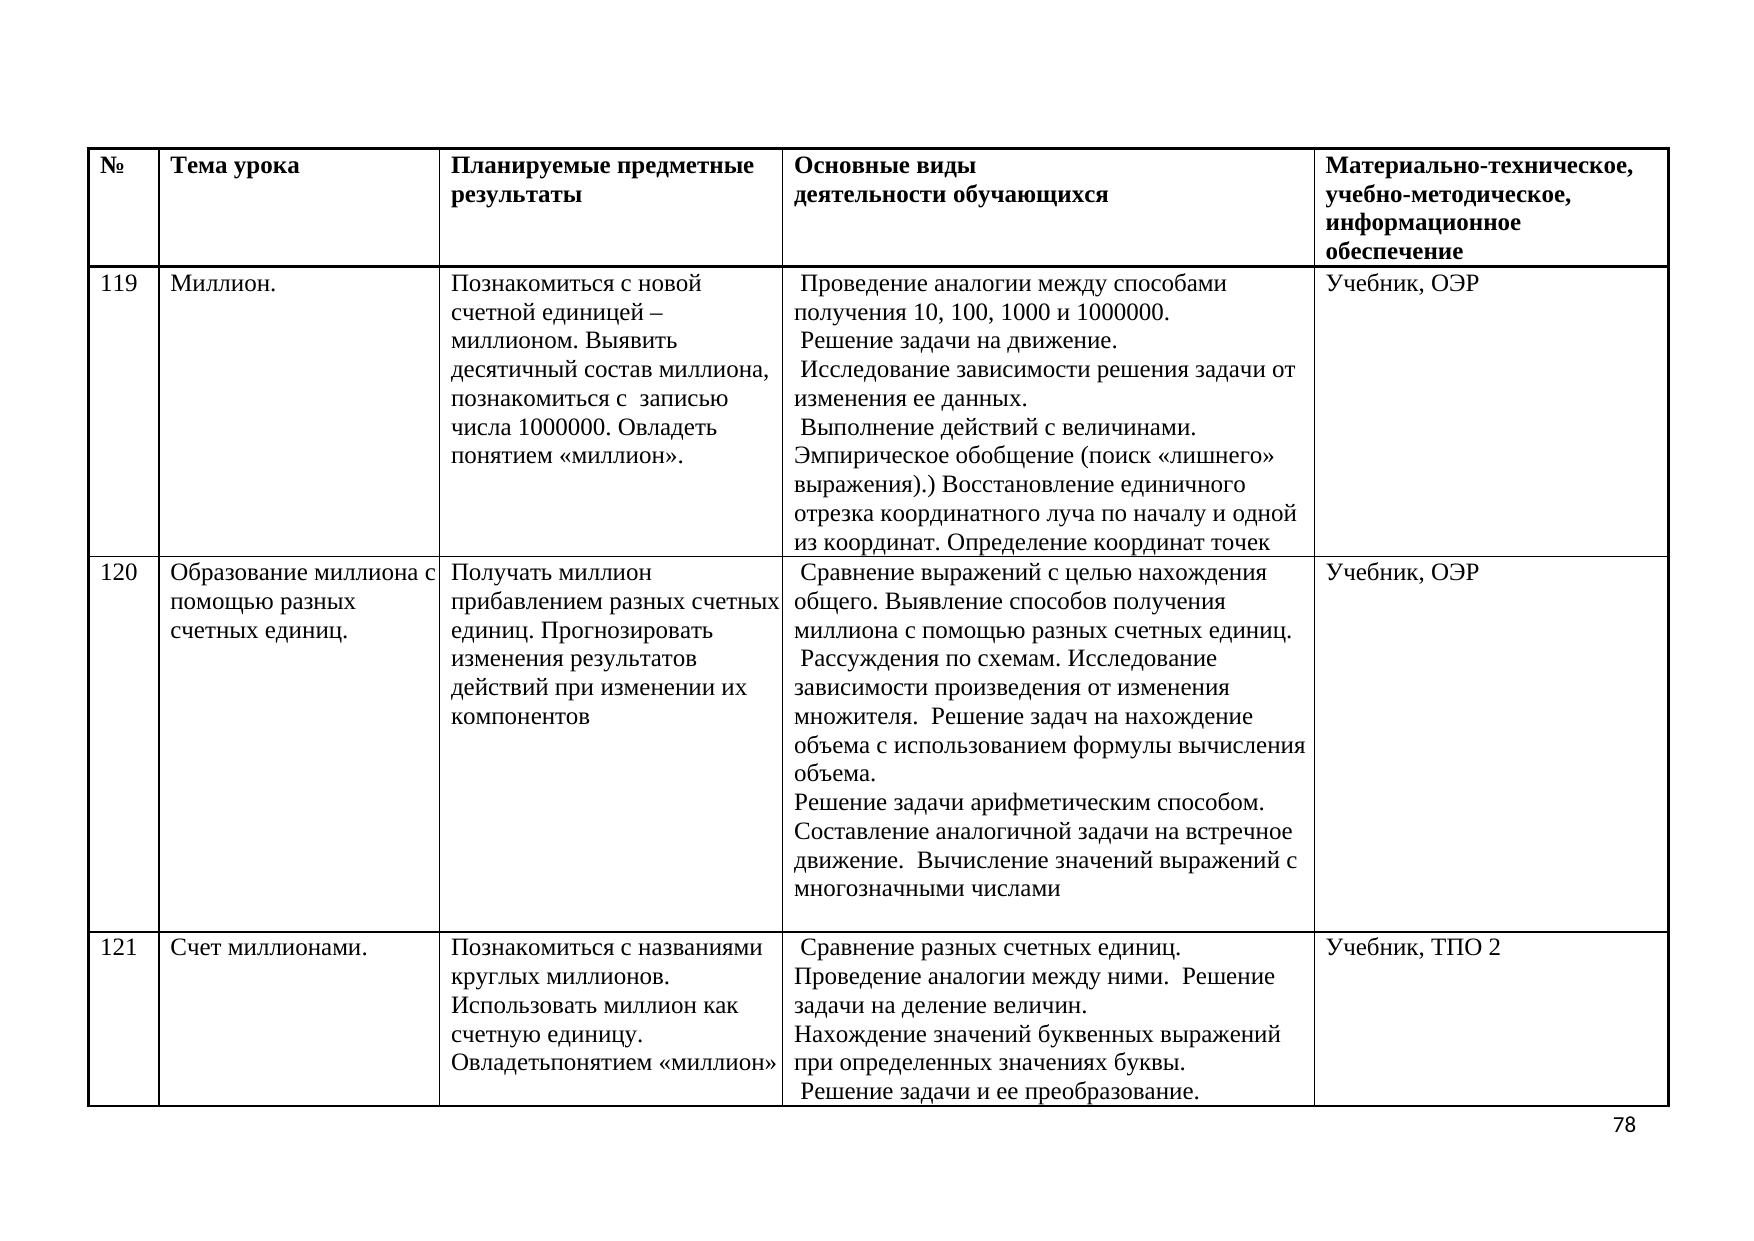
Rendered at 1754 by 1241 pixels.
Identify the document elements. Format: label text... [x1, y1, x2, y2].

table_cell 119 [90, 268, 158, 556]
table_header Тема урока [160, 150, 439, 265]
table_cell Счет миллионами. [160, 933, 439, 1105]
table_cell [783, 933, 1314, 1105]
table_cell Сравнение выражений с целью нахождения общего. Выявление способов получения миллиона с помощью разных счетных единиц. Рассуждения по схемам. Исследование зависимости произведения от изменения множителя. Решение задач на нахождение объема с использованием формулы вычисления объема. Решение задачи арифметическим способом. Составление аналогичной задачи на встречное движение. Вычисление значений выражений с многозначными числами [783, 557, 1314, 931]
table_cell Учебник, ОЭР [1315, 557, 1667, 931]
table_cell Проведение аналогии между способами получения 10, 100, 1000 и 1000000. Решение задачи на движение. Исследование зависимости решения задачи от изменения ее данных. Выполнение действий с величинами. Эмпирическое обобщение (поиск «лишнего» выражения).) Восстановление единичного отрезка координатного луча по началу и одной из координат. Определение координат точек [783, 268, 1314, 556]
table_cell Образование миллиона с помощью разных счетных единиц. [160, 557, 439, 931]
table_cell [440, 933, 782, 1105]
table_header Основные виды деятельности обучающихся [783, 150, 1314, 265]
table_header Планируемые предметные результаты [440, 150, 782, 265]
table_cell 121 [90, 933, 158, 1105]
table_cell Учебник, ОЭР [1315, 268, 1667, 556]
table_cell Познакомиться с новой счетной единицей – миллионом. Выявить десятичный состав миллиона, познакомиться с записью числа 1000000. Овладеть понятием «миллион». [440, 268, 782, 556]
table_header Материально-техническое, учебно-методическое, информационное обеспечение [1315, 150, 1667, 265]
table_cell Миллион. [160, 268, 439, 556]
table_cell Получать миллион прибавлением разных счетных единиц. Прогнозировать изменения результатов действий при изменении их компонентов [440, 557, 782, 931]
table_cell 120 [90, 557, 158, 931]
table_cell Учебник, ТПО 2 [1315, 933, 1667, 1105]
table_header № [90, 150, 158, 265]
